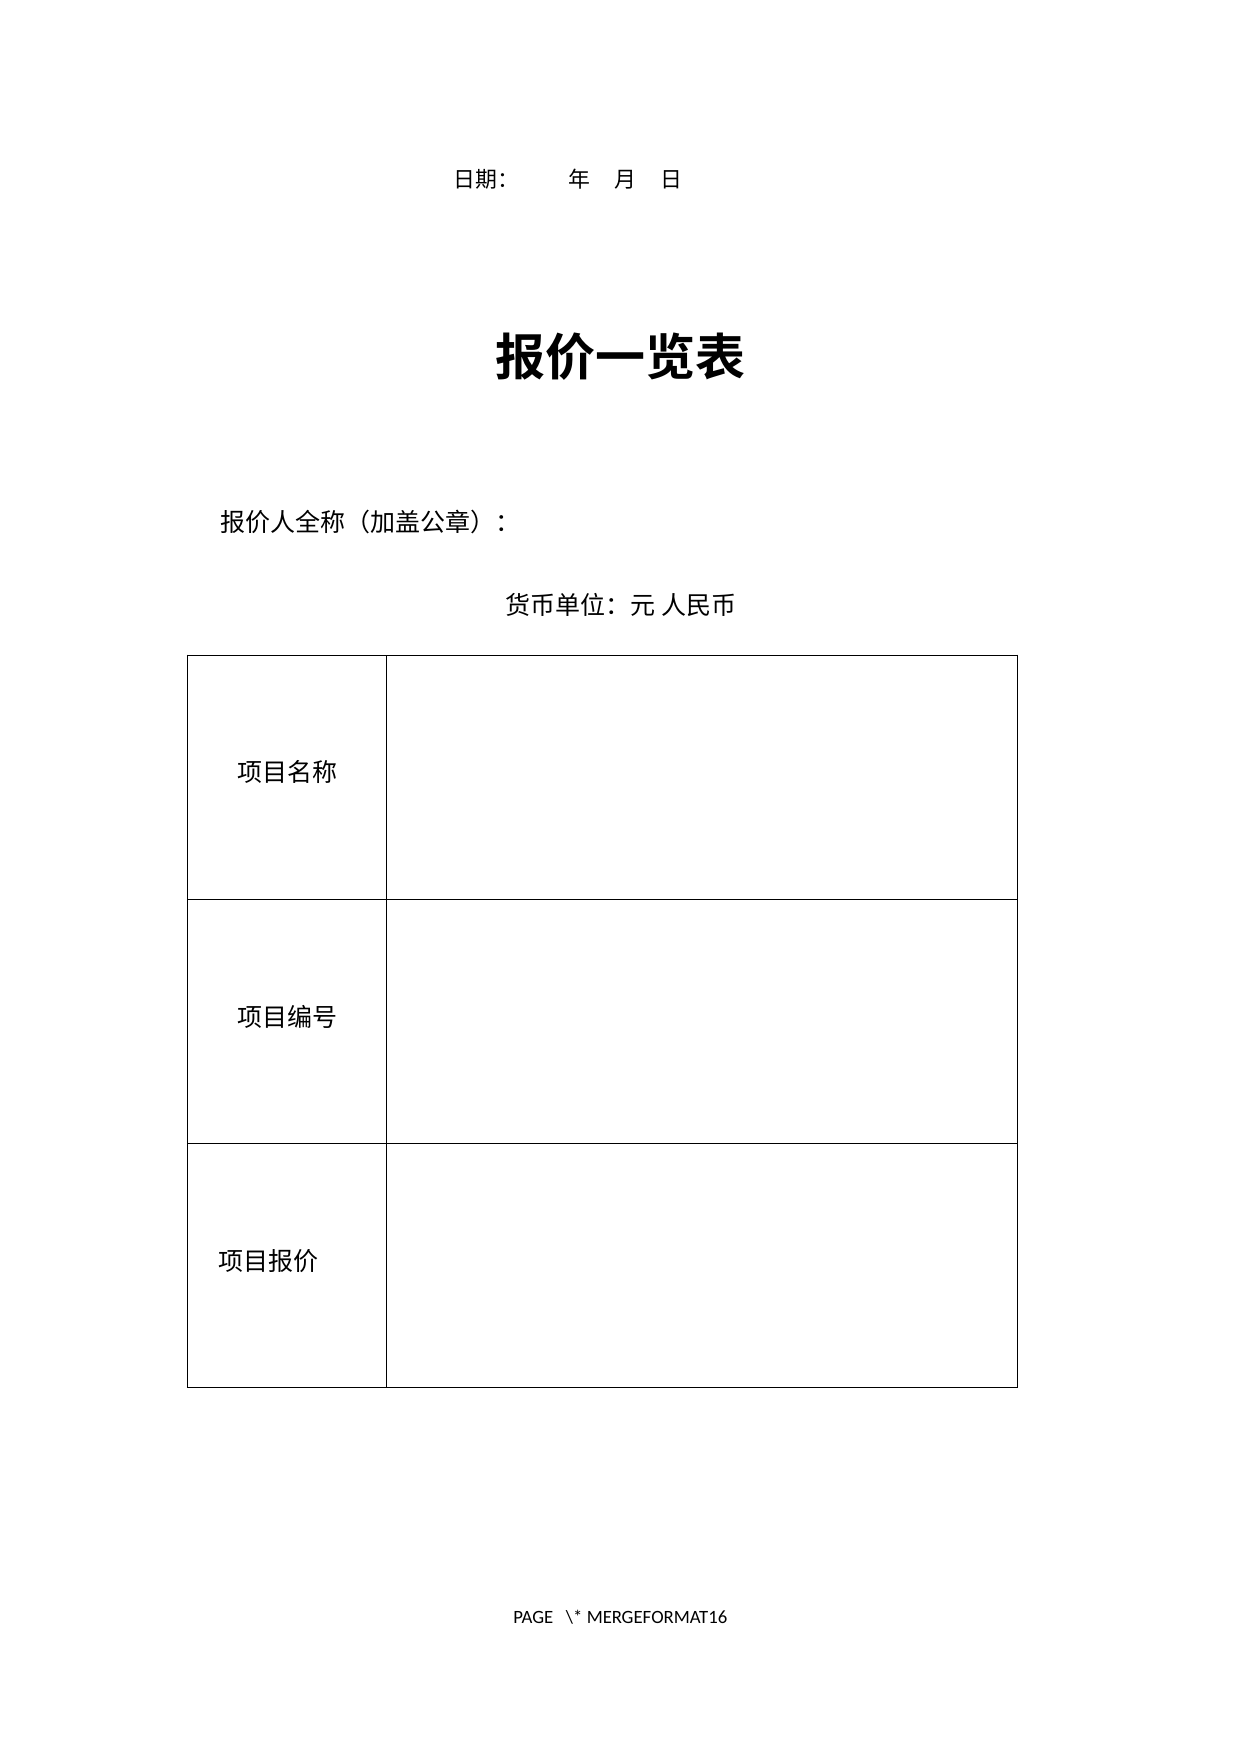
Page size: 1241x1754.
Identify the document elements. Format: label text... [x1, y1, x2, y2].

text 报价一览表 [187, 305, 1053, 403]
table_cell [387, 900, 1017, 1143]
table_header 项目名称 [188, 656, 386, 899]
text 报价人全称（加盖公章）： [187, 488, 1053, 553]
table_cell 项目报价 [188, 1144, 386, 1387]
table_cell 项目编号 [188, 900, 386, 1143]
table_cell [387, 1144, 1017, 1387]
text 货币单位：元 人民币 [187, 571, 1053, 636]
table_header [387, 656, 1017, 899]
text 日期： 年 月 日 [187, 162, 1053, 194]
